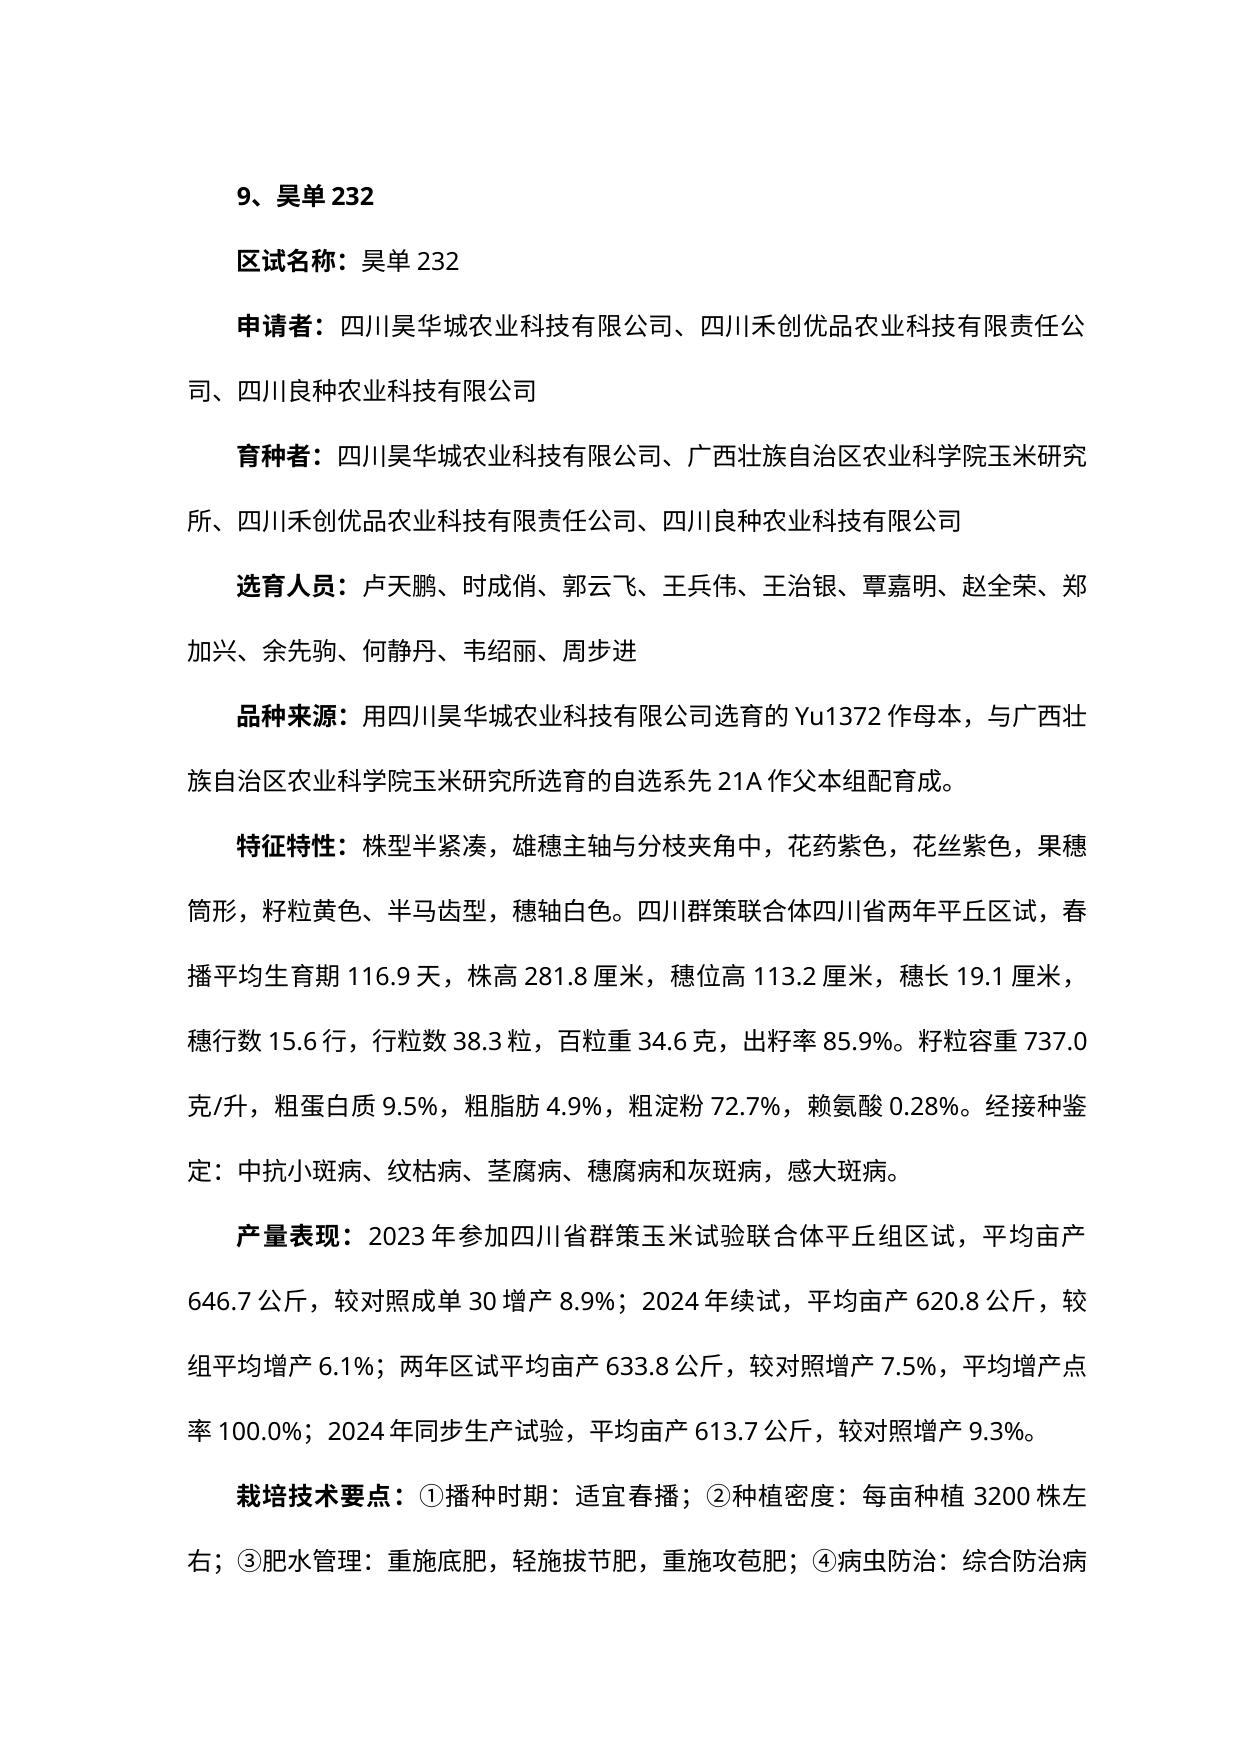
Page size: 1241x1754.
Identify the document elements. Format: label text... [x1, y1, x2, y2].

text 品种来源：用四川昊华城农业科技有限公司选育的Yu1372作母本，与广西壮族自治区农业科学院玉米研究所选育的自选系先21A作父本组配育成。 [187, 682, 1088, 812]
text 特征特性：株型半紧凑，雄穗主轴与分枝夹角中，花药紫色，花丝紫色，果穗筒形，籽粒黄色、半马齿型，穗轴白色。四川群策联合体四川省两年平丘区试，春播平均生育期116.9天，株高281.8厘米，穗位高113.2厘米，穗长19.1厘米，穗行数15.6行，行粒数38.3粒，百粒重34.6克，出籽率85.9%。籽粒容重737.0克/升，粗蛋白质9.5%，粗脂肪4.9%，粗淀粉72.7%，赖氨酸0.28%。经接种鉴定：中抗小斑病、纹枯病、茎腐病、穗腐病和灰斑病，感大斑病。 [187, 812, 1088, 1202]
text 9、昊单232 [187, 162, 1088, 227]
text 区试名称：昊单232 [187, 227, 1088, 292]
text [187, 1462, 1088, 1592]
text 选育人员：卢天鹏、时成俏、郭云飞、王兵伟、王治银、覃嘉明、赵全荣、郑加兴、余先驹、何静丹、韦绍丽、周步进 [187, 552, 1088, 682]
text 申请者：四川昊华城农业科技有限公司、四川禾创优品农业科技有限责任公司、四川良种农业科技有限公司 [187, 292, 1088, 422]
text 产量表现：2023年参加四川省群策玉米试验联合体平丘组区试，平均亩产646.7公斤，较对照成单30增产8.9%；2024年续试，平均亩产620.8公斤，较组平均增产6.1%；两年区试平均亩产633.8公斤，较对照增产7.5%，平均增产点率100.0%；2024年同步生产试验，平均亩产613.7公斤，较对照增产9.3%。 [187, 1202, 1088, 1462]
text 育种者：四川昊华城农业科技有限公司、广西壮族自治区农业科学院玉米研究所、四川禾创优品农业科技有限责任公司、四川良种农业科技有限公司 [187, 422, 1088, 552]
